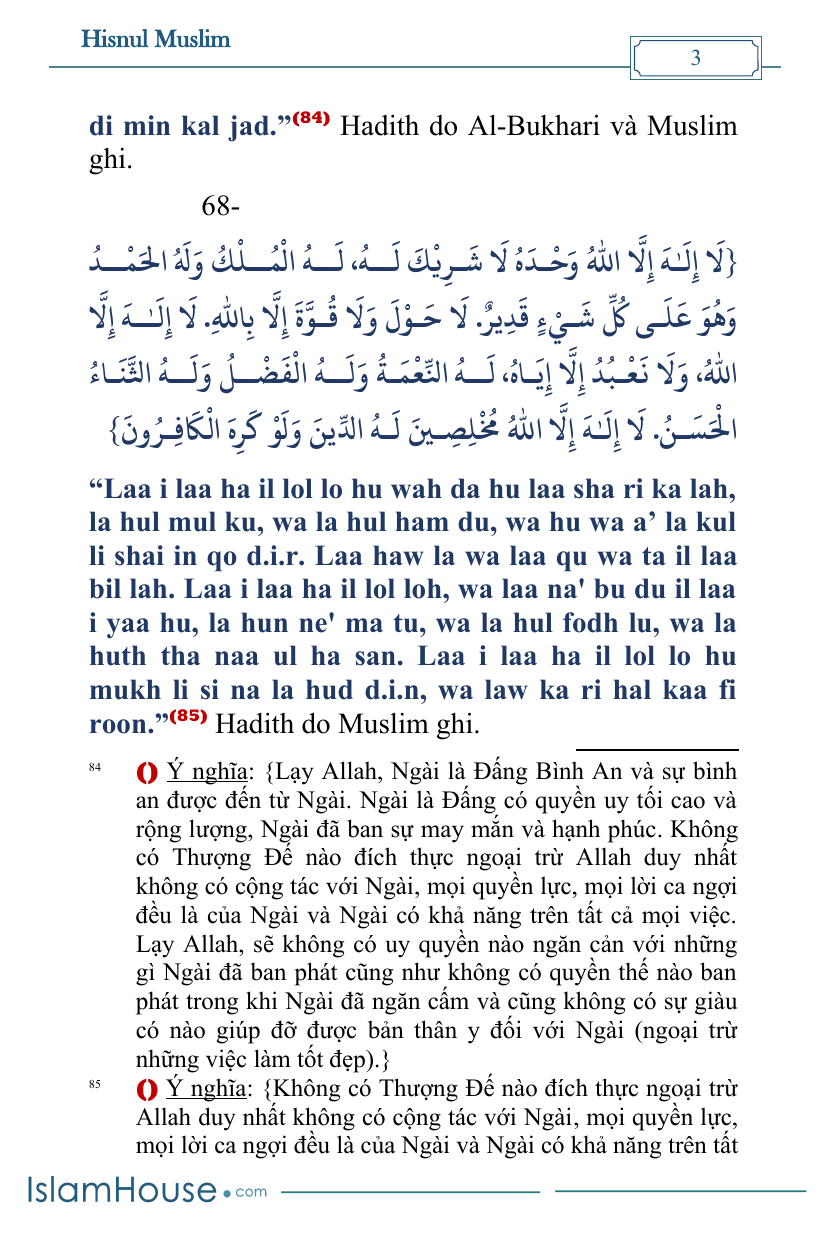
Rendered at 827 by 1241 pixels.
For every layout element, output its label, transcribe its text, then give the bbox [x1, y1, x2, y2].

text {لَا إِلَـٰهَ إِلَّا اللهُ وَحْـدَهُ لَا شَـرِيْكَ لَـهُ، لَـهُ الْمُـلْكُ وَلَهُ الحَمْـدُ وَهُوَ عَلَـى كُلِّ شَـيْءٍ قَدِيرٌ. لَا حَـوْلَ وَلَا قُوَّةَ إِلَّا بِاللهِ. لَا إِلَـٰهَ إِلَّا اللهُ، وَلَا نَعْـبُدُ إِلَّا إِيَاهُ، لَـهُ النِّعْمَةُ وَلَـهُ الْفَضْـلُ وَلَـهُ الثَّنَاءُ الْحَسَـنُ. لَا إِلَـٰهَ إِلَّا اللهُ مُخْلِصِـينَ لَـهُ الدِّينَ وَلَوْ كَرِهَ الْكَافِـرُونَ} [89, 234, 738, 458]
picture [20, 1171, 541, 1209]
text “Laa i laa ha il lol lo hu wah da hu laa sha ri ka lah, la hul mul ku, wa la hul ham du, wa hu wa a’ la kul li shai in qo d.i.r. Laa haw la wa laa qu wa ta il laa bil lah. Laa i laa ha il lol loh, wa laa na' bu du il laa i yaa hu, la hun ne' ma tu, wa la hul fodh lu, wa la huth tha naa ul ha san. Laa i laa ha il lol lo hu mukh li si na la hud d.i.n, wa law ka ri hal kaa fi roon.”() Hadith do Muslim ghi. [89, 471, 738, 740]
picture [548, 1170, 807, 1208]
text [89, 107, 738, 175]
text 68- [89, 188, 738, 221]
